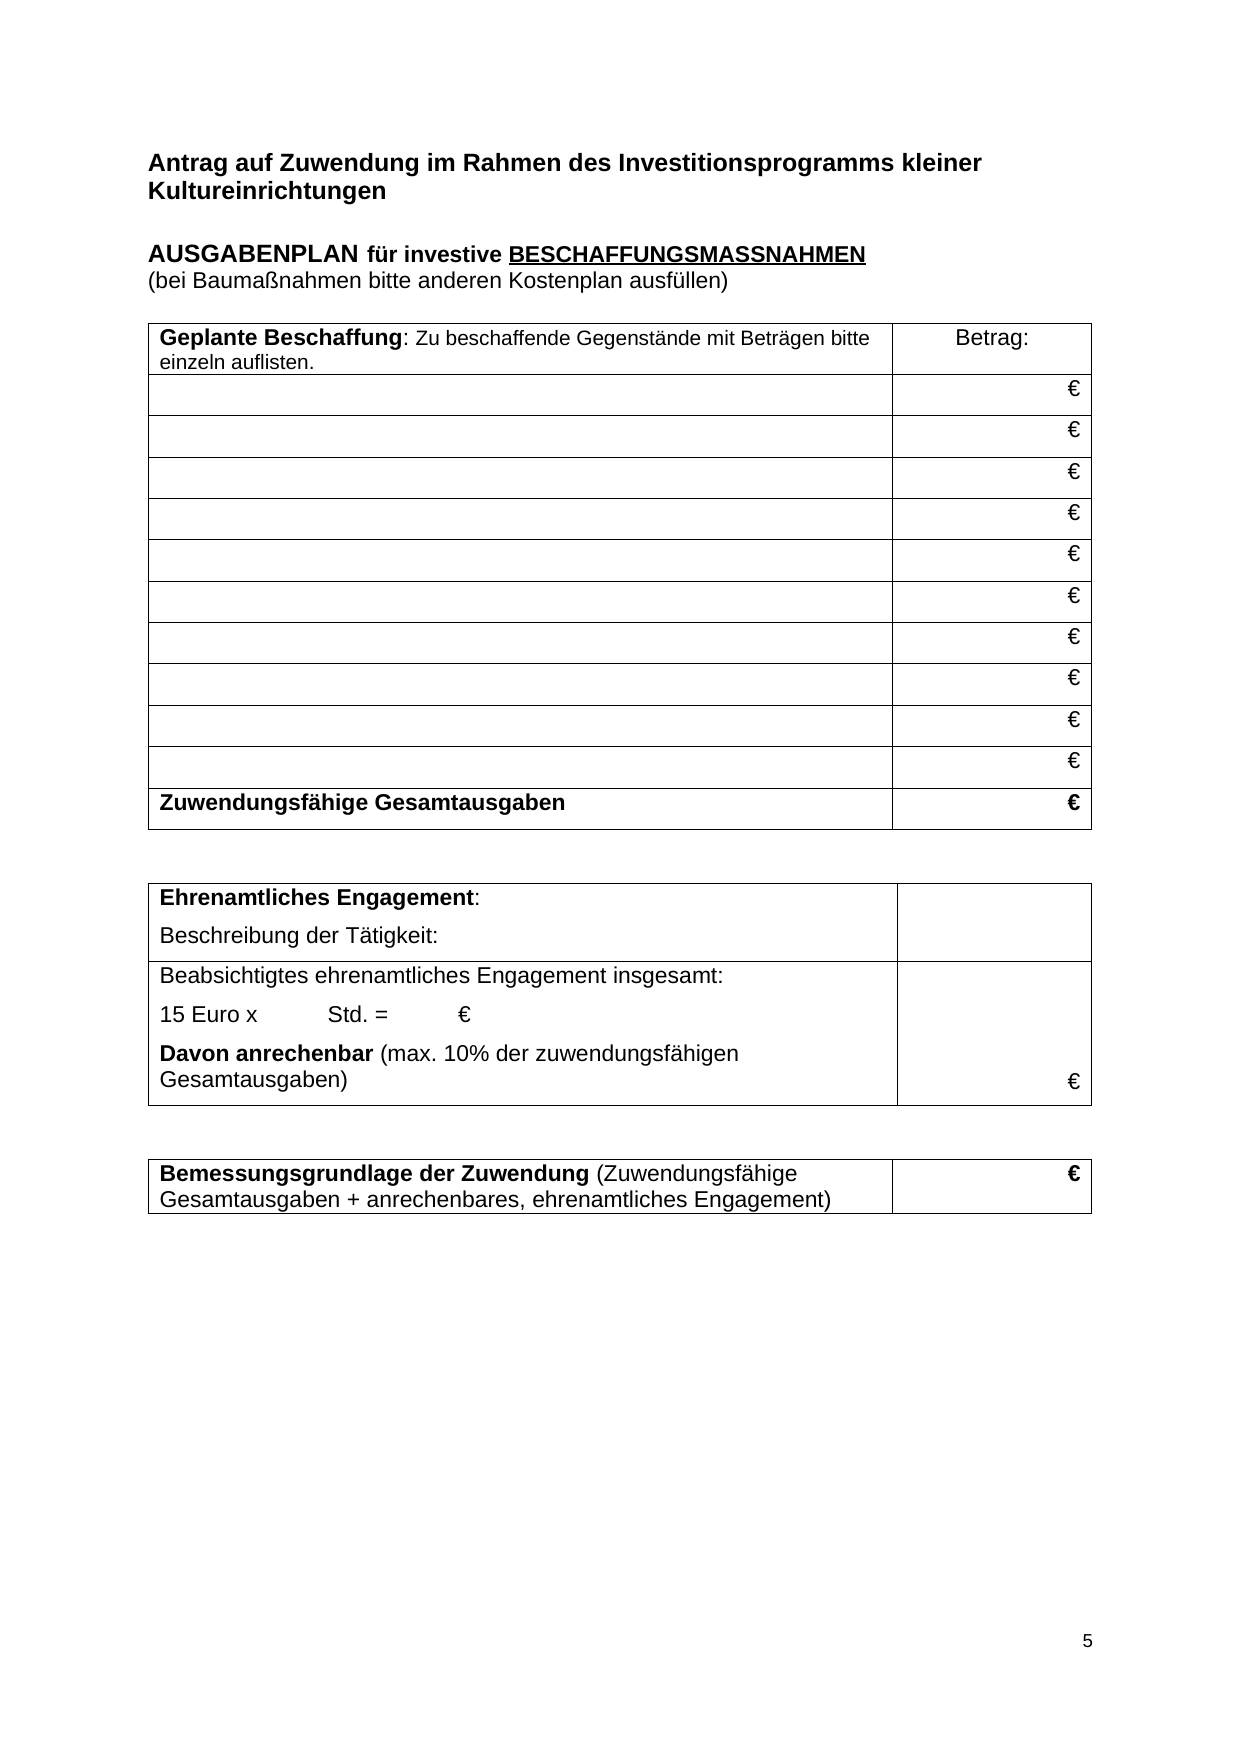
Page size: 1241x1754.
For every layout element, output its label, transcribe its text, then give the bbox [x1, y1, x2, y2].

table_cell € [893, 540, 1091, 581]
table_cell [149, 623, 892, 663]
table_cell € [893, 789, 1091, 829]
table_cell € [893, 582, 1091, 622]
table_cell [149, 747, 892, 787]
table_header [898, 884, 1091, 961]
text Antrag auf Zuwendung im Rahmen des Investitionsprogramms kleiner Kultureinrichtungen [148, 148, 1093, 205]
table_cell Zuwendungsfähige Gesamtausgaben [149, 789, 892, 829]
table_header Bemessungsgrundlage der Zuwendung (Zuwendungsfähige Gesamtausgaben + anrechenbares, ehrenamtliches Engagement) [149, 1160, 892, 1213]
table_cell € [893, 623, 1091, 663]
table_cell € [893, 416, 1091, 457]
table_cell € [893, 706, 1091, 746]
table_cell Beabsichtigtes ehrenamtliches Engagement insgesamt: 15 Euro x Std. = € Davon anrechenbar (max. 10% der zuwendungsfähigen Gesamtausgaben) [149, 962, 897, 1105]
table_header € [893, 1160, 1091, 1213]
table_header Betrag: [893, 324, 1091, 374]
table_cell € [898, 962, 1091, 1105]
table_cell € [893, 664, 1091, 705]
table_cell [149, 458, 892, 498]
table_cell € [893, 747, 1091, 787]
table_cell [149, 706, 892, 746]
table_cell [149, 664, 892, 705]
text (bei Baumaßnahmen bitte anderen Kostenplan ausfüllen) [148, 267, 1093, 294]
table_cell [149, 499, 892, 539]
table_cell [149, 540, 892, 581]
table_cell € [893, 458, 1091, 498]
table_cell € [893, 499, 1091, 539]
table_header Geplante Beschaffung: Zu beschaffende Gegenstände mit Beträgen bitte einzeln auflisten. [149, 324, 892, 374]
table_cell [149, 375, 892, 415]
table_cell [149, 582, 892, 622]
table_cell € [893, 375, 1091, 415]
table_header Ehrenamtliches Engagement: Beschreibung der Tätigkeit: [149, 884, 897, 961]
text AUSGABENPLAN für investive Beschaffungsmassnahmen [148, 239, 1093, 267]
table_cell [149, 416, 892, 457]
